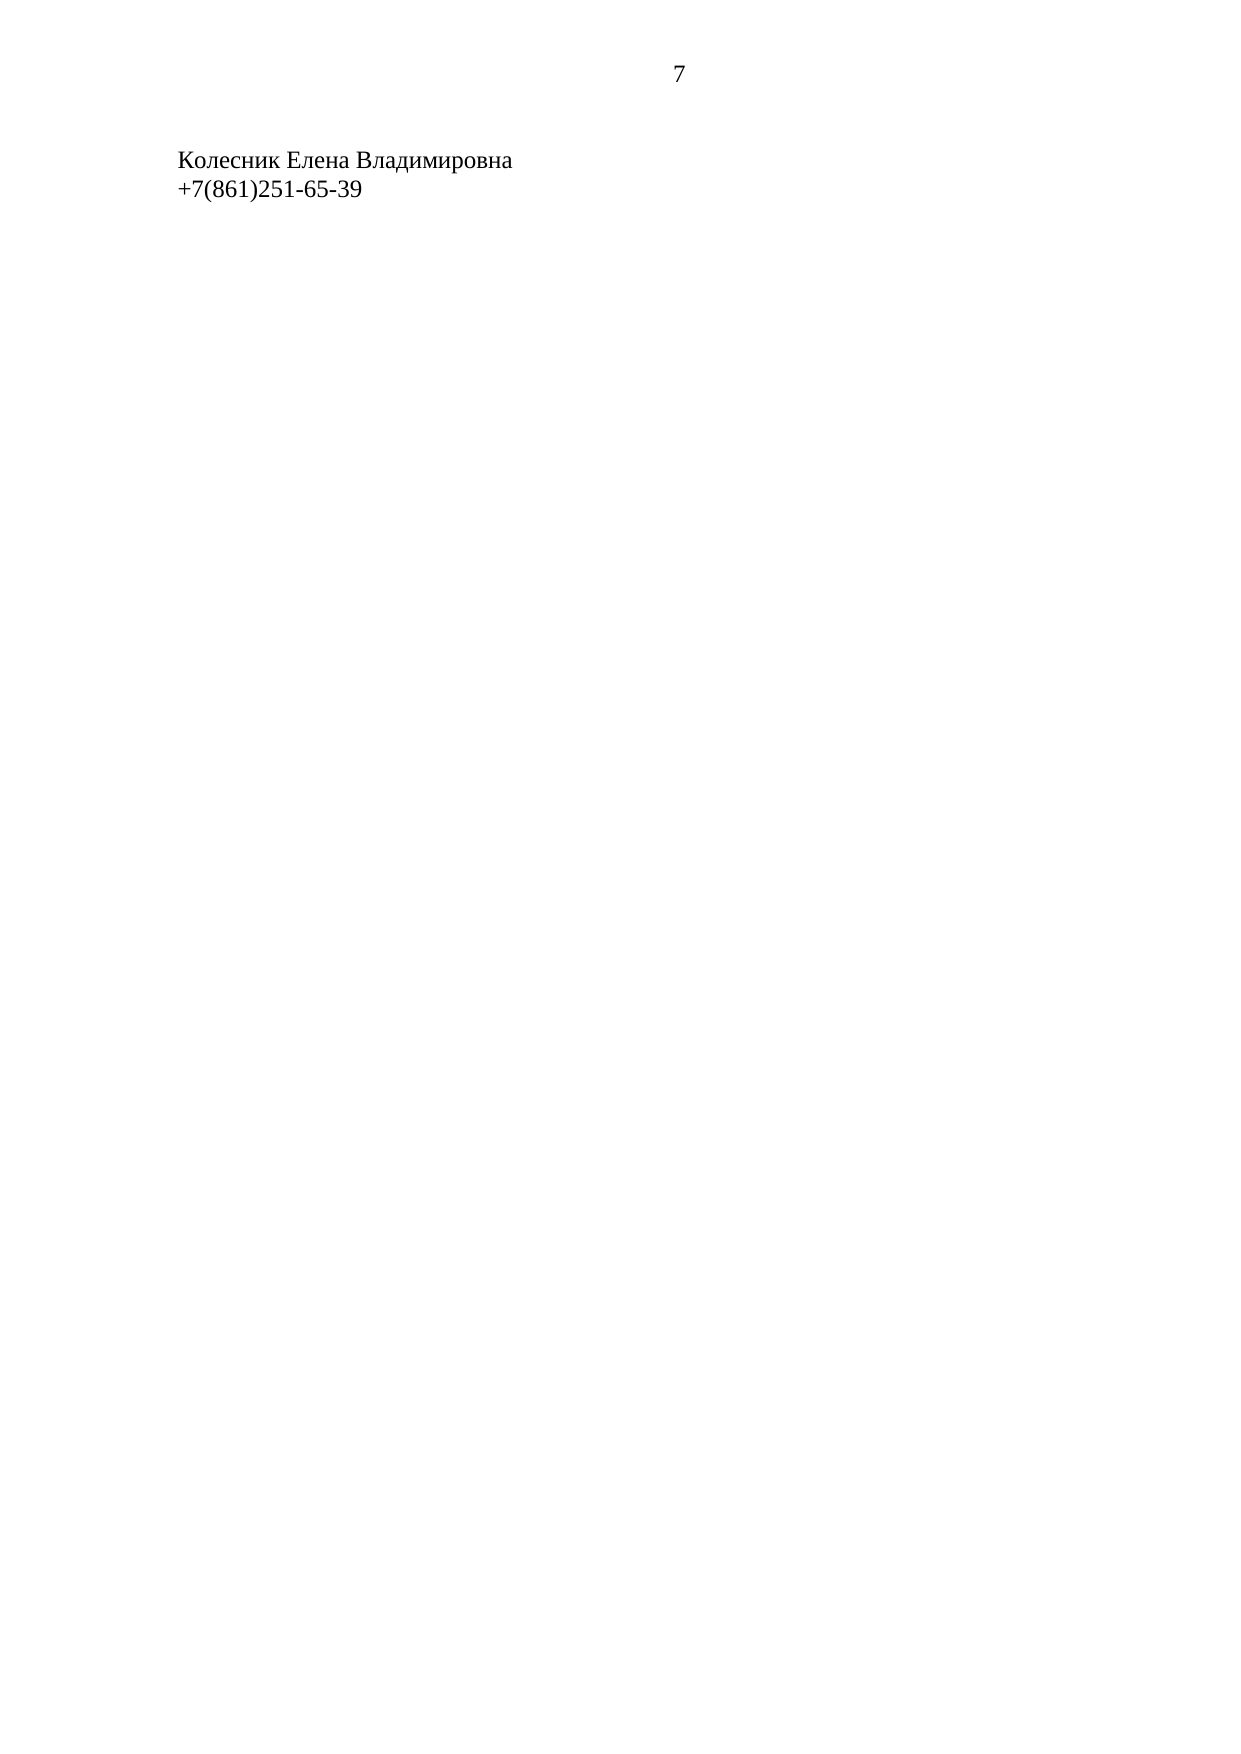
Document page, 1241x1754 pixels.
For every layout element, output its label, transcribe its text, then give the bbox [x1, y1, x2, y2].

text +7(861)251-65-39 [177, 174, 1181, 203]
text Колесник Елена Владимировна [177, 145, 1181, 174]
